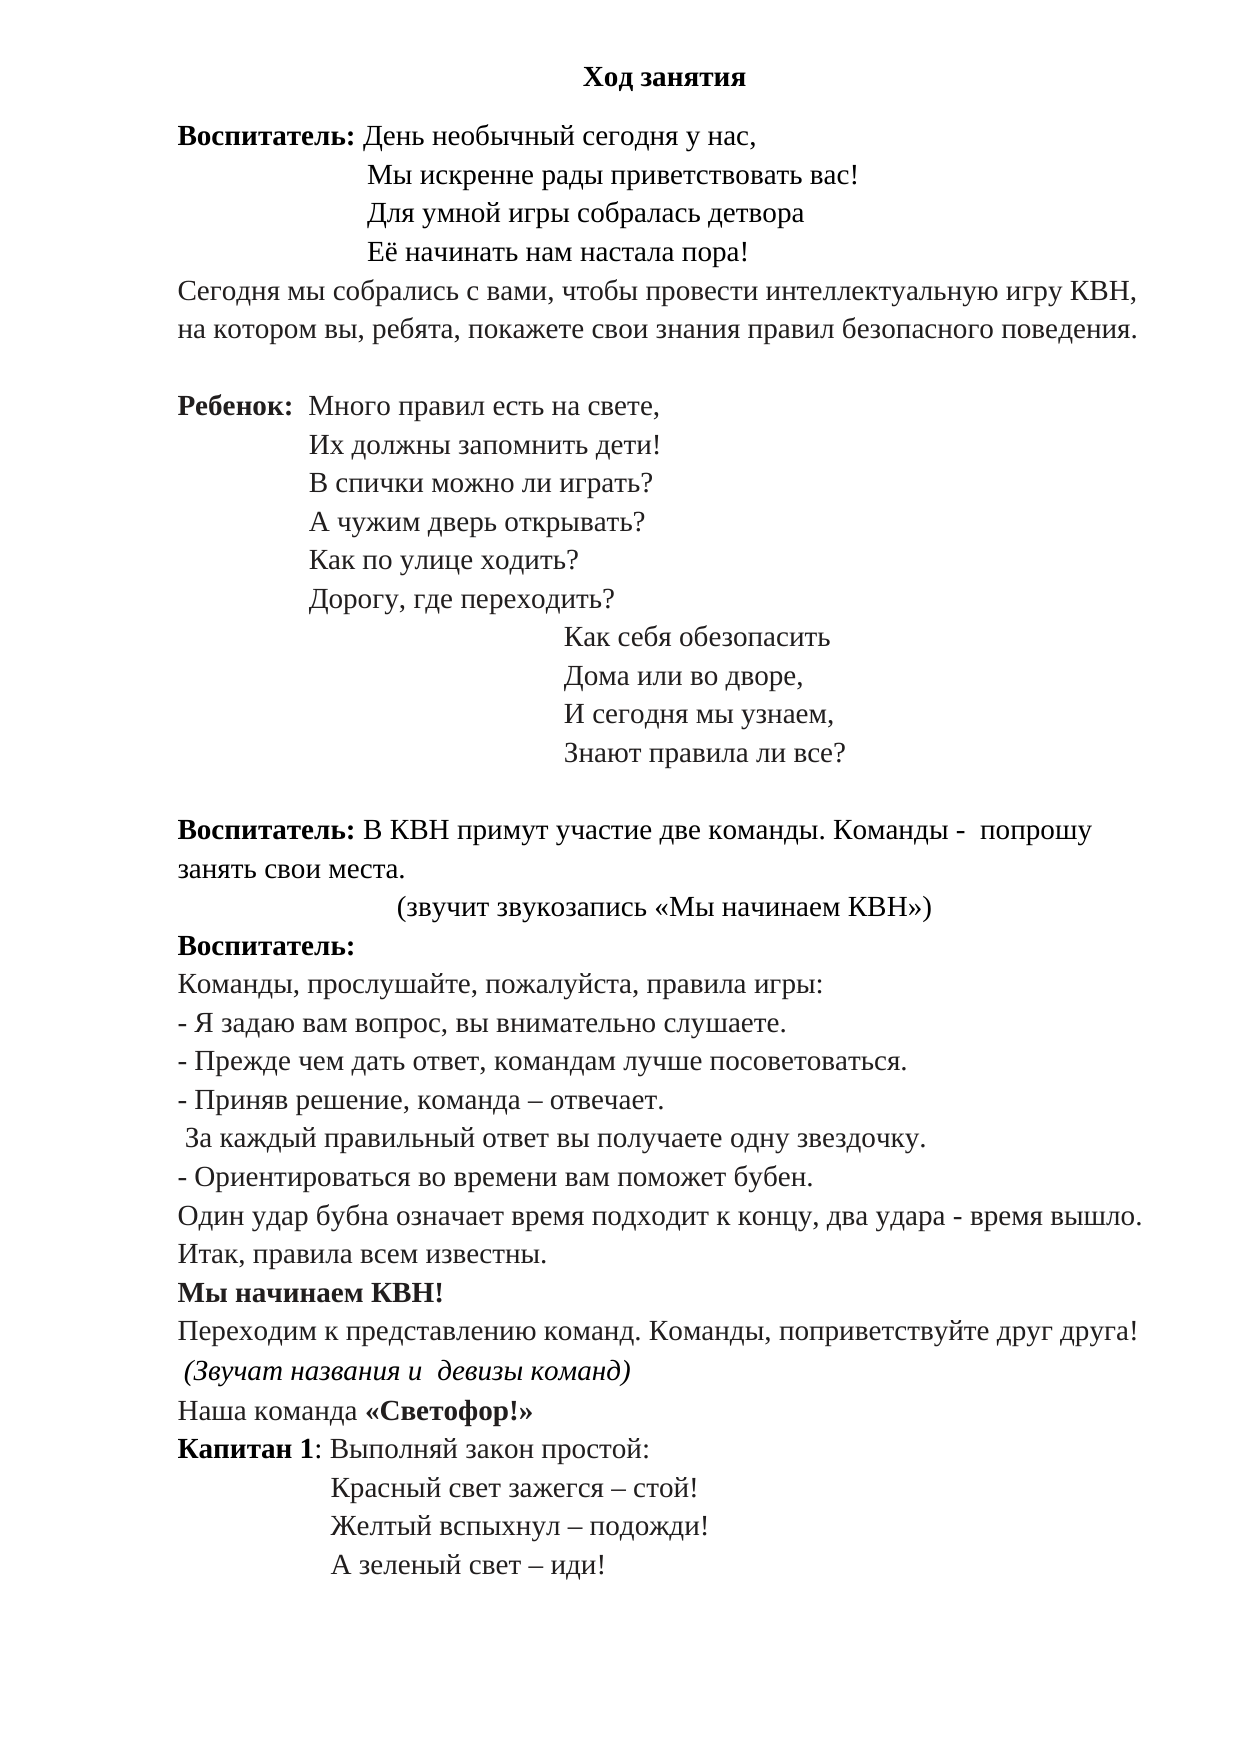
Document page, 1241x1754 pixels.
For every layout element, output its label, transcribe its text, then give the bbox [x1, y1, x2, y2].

text - Ориентироваться во времени вам поможет бубен. Один удар бубна означает время подходит к концу, два удара - время вышло. [177, 1159, 1152, 1231]
text Их должны запомнить дети! [177, 427, 1152, 460]
text Её начинать нам настала пора! [177, 234, 1152, 268]
text Ребенок: Много правил есть на свете, [177, 388, 1152, 422]
text Как по улице ходить? [177, 542, 1152, 576]
text - Я задаю вам вопрос, вы внимательно слушаете. [177, 1005, 1152, 1038]
text Знают правила ли все? [177, 735, 1152, 769]
text Воспитатель: [177, 928, 1152, 961]
text Ход занятия [177, 59, 1152, 93]
text Дома или во дворе, [177, 658, 1152, 692]
text В спички можно ли играть? [177, 465, 1152, 499]
text Капитан 1: Выполняй закон простой: Красный свет зажегся – стой! Желтый вспыхнул – подожди! А зеленый свет – иди! [177, 1431, 1152, 1581]
text Воспитатель: День необычный сегодня у нас, [177, 118, 1152, 152]
text (Звучат названия и девизы команд) [177, 1352, 1152, 1387]
text За каждый правильный ответ вы получаете одну звездочку. [177, 1121, 1152, 1154]
text (звучит звукозапись «Мы начинаем КВН») [177, 889, 1152, 923]
text Как себя обезопасить [177, 619, 1152, 653]
text Для умной игры собралась детвора [177, 196, 1152, 229]
text Мы искренне рады приветствовать вас! [177, 157, 1152, 191]
text Дорогу, где переходить? [177, 581, 1152, 614]
text Команды, прослушайте, пожалуйста, правила игры: [177, 966, 1152, 1000]
text Итак, правила всем известны. Мы начинаем КВН! [177, 1236, 1152, 1308]
text Наша команда «Светофор!» [177, 1393, 1152, 1426]
text Воспитатель: В КВН примут участие две команды. Команды - попрошу занять свои места. [177, 812, 1152, 884]
text - Прежде чем дать ответ, командам лучше посоветоваться. [177, 1043, 1152, 1077]
text А чужим дверь открывать? [177, 504, 1152, 537]
text И сегодня мы узнаем, [177, 697, 1152, 730]
text Переходим к представлению команд. Команды, поприветствуйте друг друга! [177, 1313, 1152, 1347]
text - Приняв решение, команда – отвечает. [177, 1082, 1152, 1116]
text Сегодня мы собрались с вами, чтобы провести интеллектуальную игру КВН, на котором вы, ребята, покажете свои знания правил безопасного поведения. [177, 273, 1152, 345]
